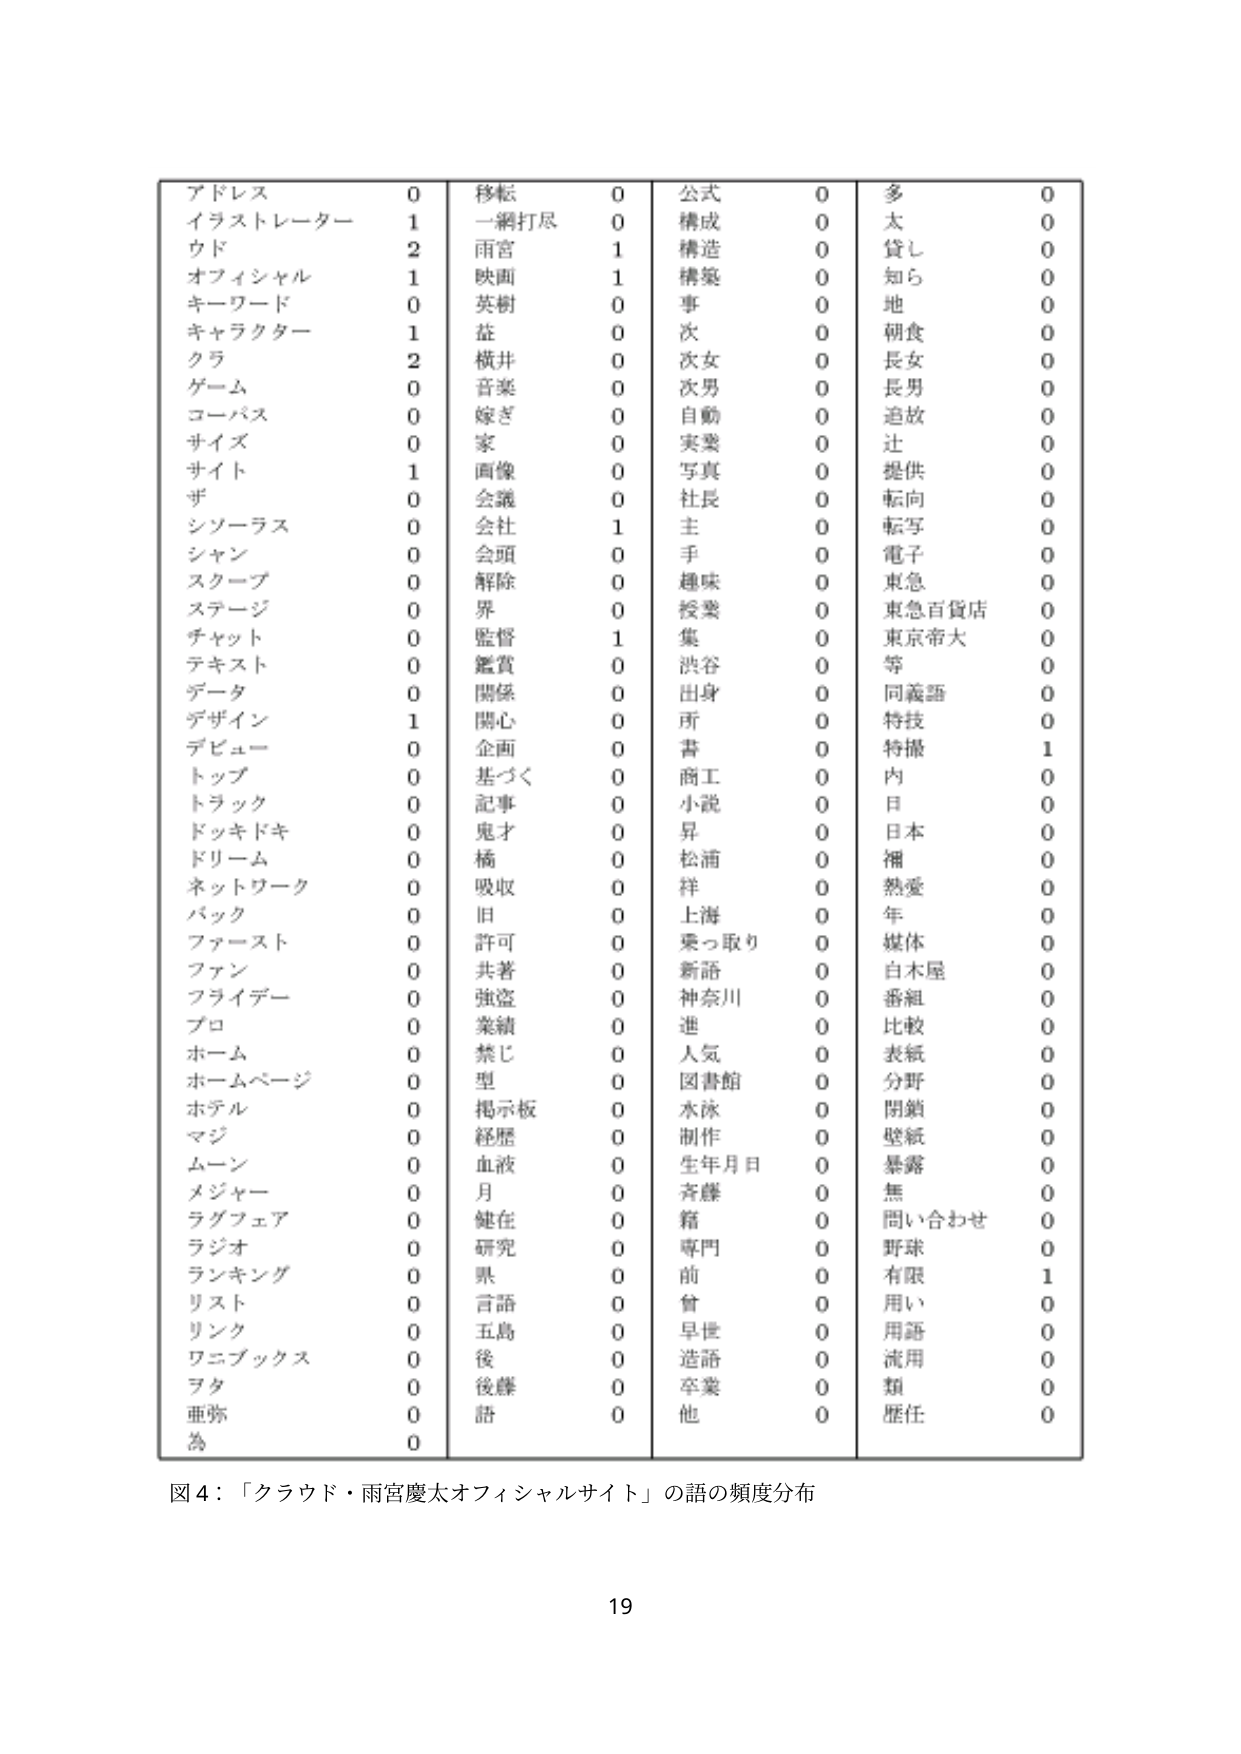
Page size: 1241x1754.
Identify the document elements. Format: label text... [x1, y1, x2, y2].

picture [147, 166, 1097, 1470]
text 図4：「クラウド・雨宮慶太オフィシャルサイト」の語の頻度分布 [148, 1475, 1092, 1508]
